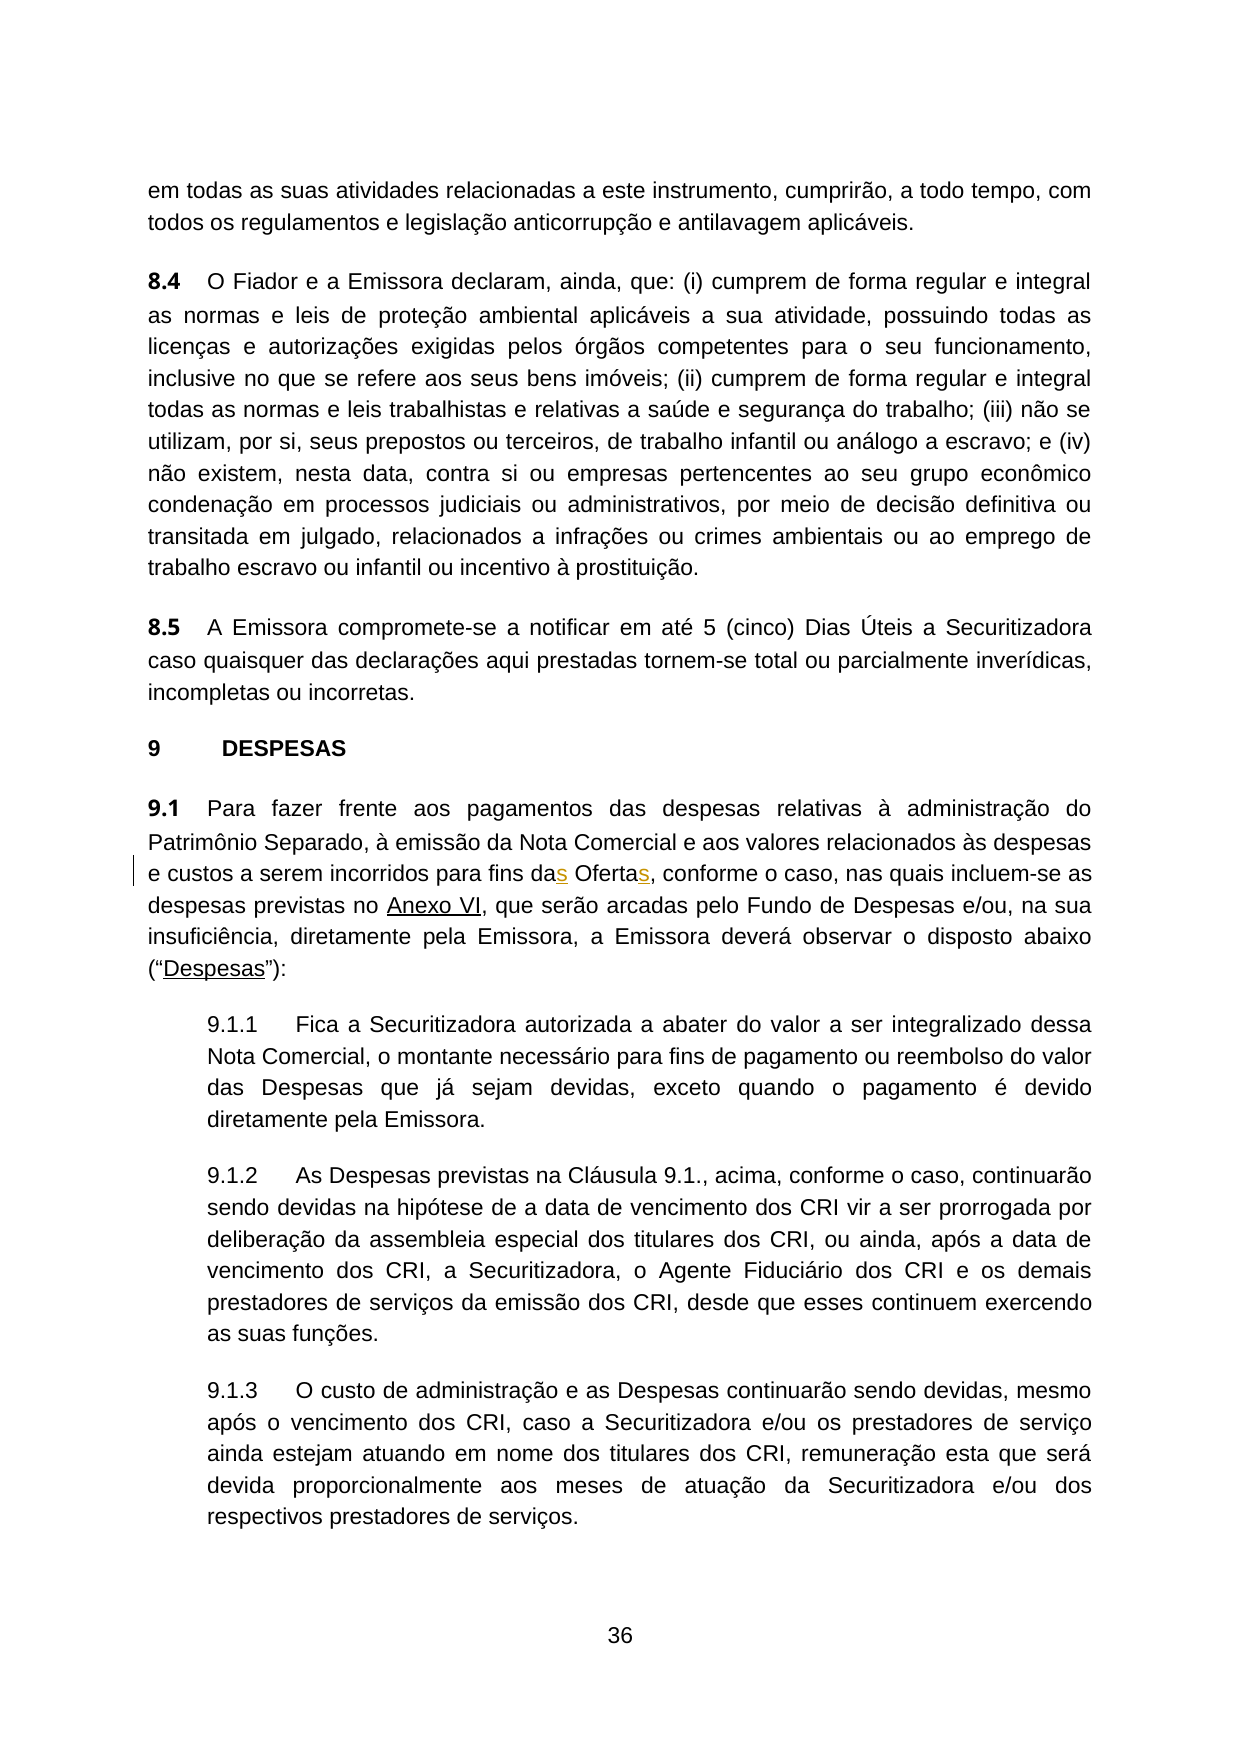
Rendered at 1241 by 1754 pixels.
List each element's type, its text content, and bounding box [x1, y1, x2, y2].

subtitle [148, 177, 1092, 235]
subtitle Fica a Securitizadora autorizada a abater do valor a ser integralizado dessa Nota Comercial, o montante necessário para fins de pagamento ou reembolso do valor das Despesas que já sejam devidas, exceto quando o pagamento é devido diretamente pela Emissora. [207, 1011, 1092, 1132]
subtitle As Despesas previstas na Cláusula 9.1., acima, conforme o caso, continuarão sendo devidas na hipótese de a data de vencimento dos CRI vir a ser prorrogada por deliberação da assembleia especial dos titulares dos CRI, ou ainda, após a data de vencimento dos CRI, a Securitizadora, o Agente Fiduciário dos CRI e os demais prestadores de serviços da emissão dos CRI, desde que esses continuem exercendo as suas funções. [207, 1162, 1092, 1347]
subtitle O custo de administração e as Despesas continuarão sendo devidas, mesmo após o vencimento dos CRI, caso a Securitizadora e/ou os prestadores de serviço ainda estejam atuando em nome dos titulares dos CRI, remuneração esta que será devida proporcionalmente aos meses de atuação da Securitizadora e/ou dos respectivos prestadores de serviços. [207, 1377, 1092, 1529]
subtitle A Emissora compromete-se a notificar em até 5 (cinco) Dias Úteis a Securitizadora caso quaisquer das declarações aqui prestadas tornem-se total ou parcialmente inverídicas, incompletas ou incorretas. [148, 611, 1092, 705]
subtitle Para fazer frente aos pagamentos das despesas relativas à administração do Patrimônio Separado, à emissão da Nota Comercial e aos valores relacionados às despesas e custos a serem incorridos para fins da Oferta, conforme o caso, nas quais incluem-se as despesas previstas no Anexo VI, que serão arcadas pelo Fundo de Despesas e/ou, na sua insuficiência, diretamente pela Emissora, a Emissora deverá observar o disposto abaixo (“Despesas”): [148, 792, 1092, 981]
subtitle Despesas [148, 735, 1092, 762]
subtitle O Fiador e a Emissora declaram, ainda, que: (i) cumprem de forma regular e integral as normas e leis de proteção ambiental aplicáveis a sua atividade, possuindo todas as licenças e autorizações exigidas pelos órgãos competentes para o seu funcionamento, inclusive no que se refere aos seus bens imóveis; (ii) cumprem de forma regular e integral todas as normas e leis trabalhistas e relativas a saúde e segurança do trabalho; (iii) não se utilizam, por si, seus prepostos ou terceiros, de trabalho infantil ou análogo a escravo; e (iv) não existem, nesta data, contra si ou empresas pertencentes ao seu grupo econômico condenação em processos judiciais ou administrativos, por meio de decisão definitiva ou transitada em julgado, relacionados a infrações ou crimes ambientais ou ao emprego de trabalho escravo ou infantil ou incentivo à prostituição. [148, 265, 1092, 581]
